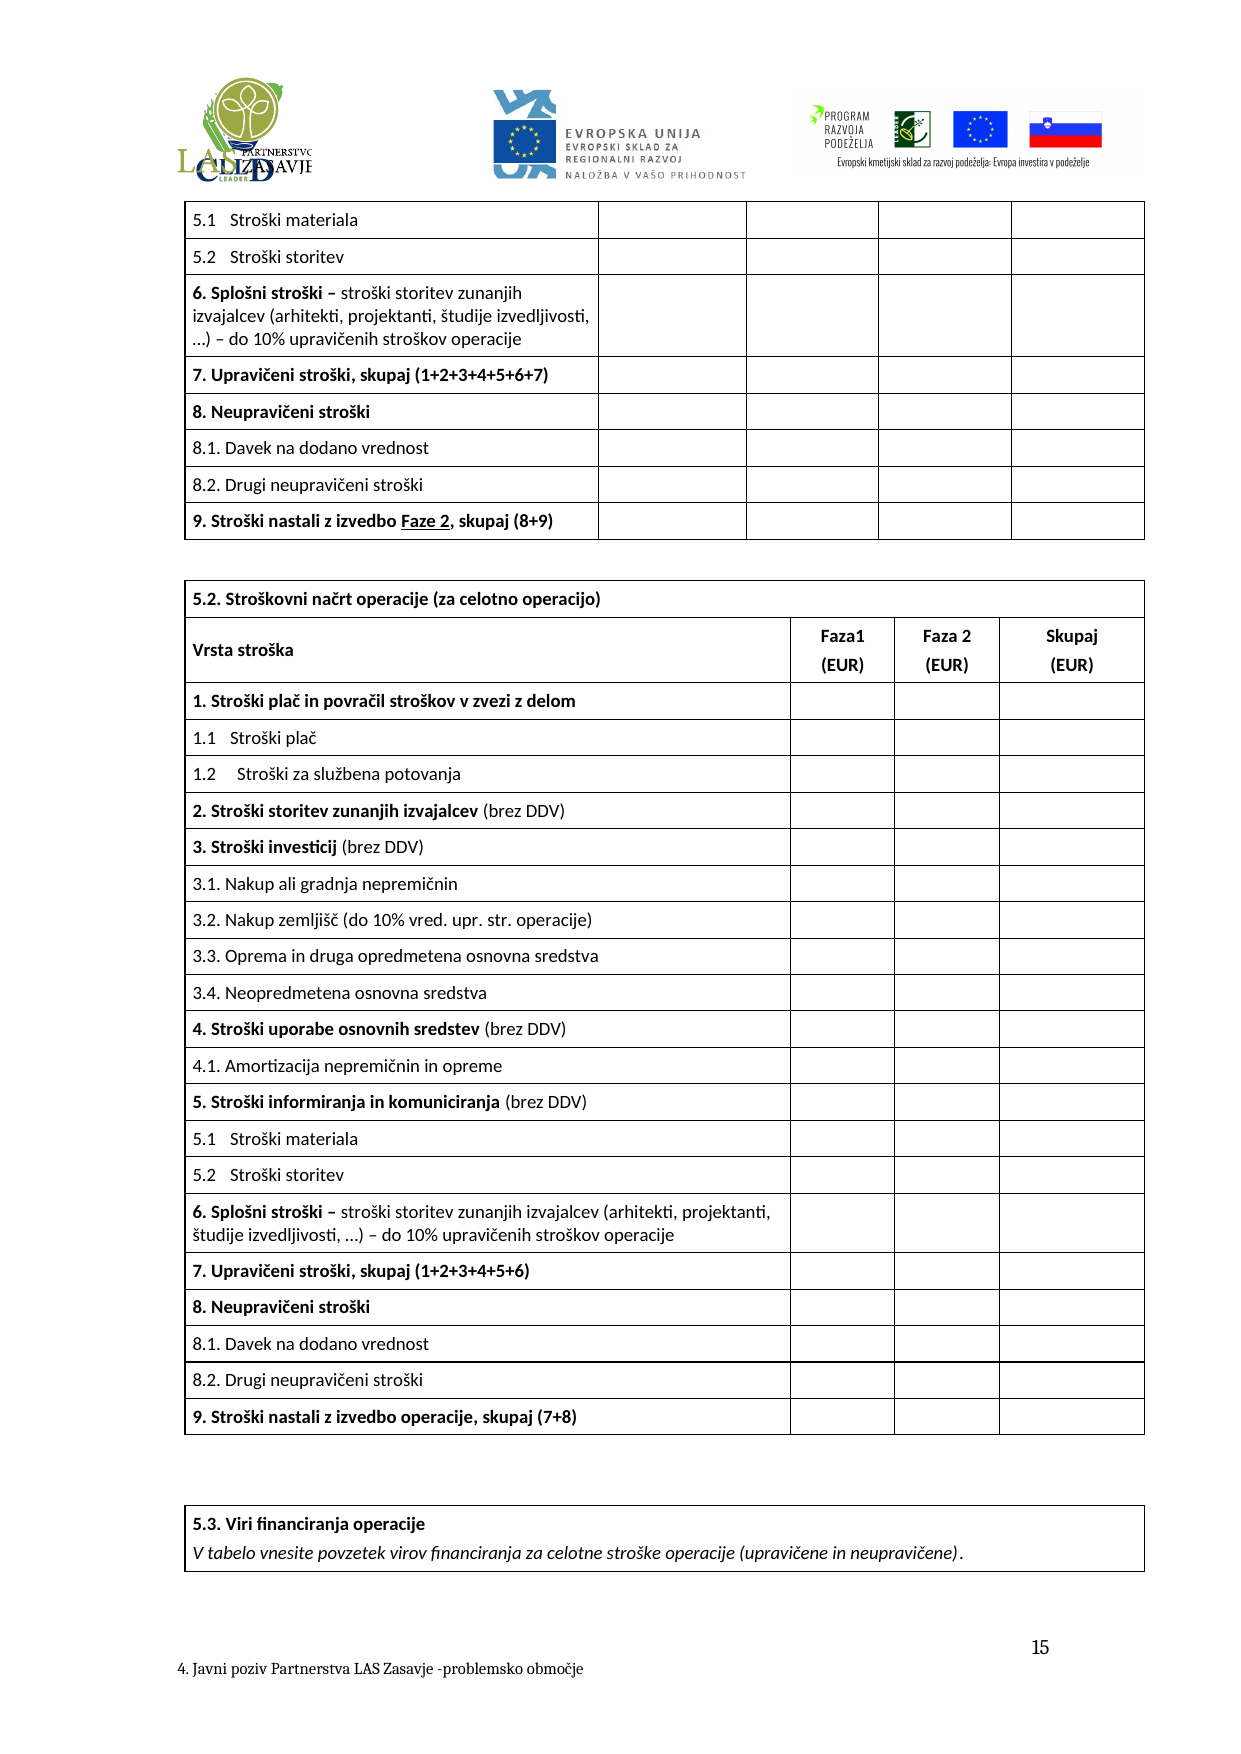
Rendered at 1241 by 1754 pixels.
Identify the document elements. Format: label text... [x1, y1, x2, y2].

table_cell [1012, 467, 1144, 502]
table_header 5.2. Stroškovni načrt operacije (za celotno operacijo) [186, 581, 1144, 617]
table_cell [895, 1326, 999, 1361]
table_cell [1000, 1084, 1144, 1120]
table_cell 1.2 Stroški za službena potovanja [186, 756, 790, 792]
table_cell 1. Stroški plač in povračil stroškov v zvezi z delom [186, 683, 790, 719]
table_cell [1000, 1011, 1144, 1047]
table_cell [879, 275, 1011, 356]
table_cell [895, 683, 999, 719]
table_cell [1012, 239, 1144, 274]
table_cell 9. Stroški nastali z izvedbo operacije, skupaj (7+8) [186, 1399, 790, 1434]
table_cell [1000, 1253, 1144, 1288]
table_cell [747, 357, 878, 393]
table_cell [1012, 394, 1144, 429]
table_cell [1000, 1157, 1144, 1193]
table_cell [1012, 275, 1144, 356]
table_cell [1000, 1194, 1144, 1252]
table_cell [1000, 939, 1144, 974]
table_cell 8.2. Drugi neupravičeni stroški [186, 1363, 790, 1398]
table_cell 7. Upravičeni stroški, skupaj (1+2+3+4+5+6) [186, 1253, 790, 1288]
table_cell [1000, 720, 1144, 755]
table_cell [791, 829, 894, 864]
table_cell Stroški materiala [186, 202, 598, 237]
table_cell 3. Stroški investicij (brez DDV) [186, 829, 790, 864]
table_cell 8.2. Drugi neupravičeni stroški [186, 467, 598, 502]
table_cell 8.1. Davek na dodano vrednost [186, 430, 598, 466]
table_cell Stroški storitev [186, 239, 598, 274]
table_cell [599, 394, 746, 429]
table_cell [879, 202, 1011, 237]
table_cell [895, 975, 999, 1010]
table_cell [599, 357, 746, 393]
table_cell [1000, 683, 1144, 719]
table_cell [1000, 1326, 1144, 1361]
table_cell [895, 1121, 999, 1156]
table_cell 2. Stroški storitev zunanjih izvajalcev (brez DDV) [186, 793, 790, 828]
table_cell [895, 720, 999, 755]
table_cell [1012, 430, 1144, 466]
table_cell [791, 975, 894, 1010]
table_cell [791, 1084, 894, 1120]
table_cell [1000, 1121, 1144, 1156]
table_cell [791, 939, 894, 974]
table_cell [1000, 1363, 1144, 1398]
table_cell [895, 756, 999, 792]
table_cell [599, 467, 746, 502]
table_cell [895, 1290, 999, 1325]
table_cell 8. Neupravičeni stroški [186, 1290, 790, 1325]
table_cell [599, 275, 746, 356]
table_cell 8.1. Davek na dodano vrednost [186, 1326, 790, 1361]
table_cell [747, 275, 878, 356]
table_cell [1012, 202, 1144, 237]
table_cell [791, 1290, 894, 1325]
table_cell [791, 756, 894, 792]
table_cell [1000, 756, 1144, 792]
table_cell 6. Splošni stroški – stroški storitev zunanjih izvajalcev (arhitekti, projektanti, študije izvedljivosti, …) – do 10% upravičenih stroškov operacije [186, 275, 598, 356]
table_cell [1000, 1048, 1144, 1083]
table_cell Faza1 (EUR) [791, 618, 894, 682]
table_cell [791, 902, 894, 937]
table_cell [1000, 829, 1144, 864]
table_cell Skupaj (EUR) [1000, 618, 1144, 682]
table_cell 7. Upravičeni stroški, skupaj (1+2+3+4+5+6+7) [186, 357, 598, 393]
table_cell 3.2. Nakup zemljišč (do 10% vred. upr. str. operacije) [186, 902, 790, 937]
table_cell [895, 1363, 999, 1398]
table_cell [791, 683, 894, 719]
table_cell [791, 1157, 894, 1193]
table_cell [1000, 902, 1144, 937]
table_cell [791, 1363, 894, 1398]
table_cell 3.1. Nakup ali gradnja nepremičnin [186, 866, 790, 901]
table_cell [791, 1194, 894, 1252]
table_cell [895, 793, 999, 828]
table_cell [791, 1011, 894, 1047]
table_cell [1012, 503, 1144, 538]
table_cell Stroški plač [186, 720, 790, 755]
table_cell [1000, 1399, 1144, 1434]
table_cell [1000, 793, 1144, 828]
table_cell 9. Stroški nastali z izvedbo Faze 2, skupaj (8+9) [186, 503, 598, 538]
table_cell 4.1. Amortizacija nepremičnin in opreme [186, 1048, 790, 1083]
table_cell [895, 1157, 999, 1193]
table_cell [747, 202, 878, 237]
table_cell [791, 866, 894, 901]
table_cell [895, 1048, 999, 1083]
table_cell Stroški storitev [186, 1157, 790, 1193]
table_cell [895, 829, 999, 864]
table_cell [599, 239, 746, 274]
table_cell [599, 503, 746, 538]
table_cell [747, 503, 878, 538]
table_cell [879, 239, 1011, 274]
table_cell [879, 394, 1011, 429]
table_cell [747, 430, 878, 466]
table_cell 4. Stroški uporabe osnovnih sredstev (brez DDV) [186, 1011, 790, 1047]
table_cell 5. Stroški informiranja in komuniciranja (brez DDV) [186, 1084, 790, 1120]
table_cell 3.3. Oprema in druga opredmetena osnovna sredstva [186, 939, 790, 974]
table_cell [599, 202, 746, 237]
table_cell [791, 1121, 894, 1156]
table_cell [1000, 1290, 1144, 1325]
picture [792, 92, 1142, 177]
table_cell [791, 720, 894, 755]
table_cell [791, 793, 894, 828]
table_cell [895, 939, 999, 974]
table_cell [895, 902, 999, 937]
table_cell [895, 1253, 999, 1288]
table_cell [747, 467, 878, 502]
table_cell [879, 467, 1011, 502]
table_cell [895, 866, 999, 901]
table_cell [791, 1253, 894, 1288]
table_cell [747, 394, 878, 429]
table_cell [791, 1399, 894, 1434]
table_cell [879, 357, 1011, 393]
table_cell [599, 430, 746, 466]
table_cell Faza 2 (EUR) [895, 618, 999, 682]
table_cell [895, 1084, 999, 1120]
table_cell Vrsta stroška [186, 618, 790, 682]
table_cell Stroški materiala [186, 1121, 790, 1156]
table_cell 6. Splošni stroški – stroški storitev zunanjih izvajalcev (arhitekti, projektanti, študije izvedljivosti, …) – do 10% upravičenih stroškov operacije [186, 1194, 790, 1252]
table_cell 8. Neupravičeni stroški [186, 394, 598, 429]
table_cell [1000, 975, 1144, 1010]
table_cell [879, 503, 1011, 538]
table_cell [747, 239, 878, 274]
table_cell [791, 1326, 894, 1361]
table_cell 3.4. Neopredmetena osnovna sredstva [186, 975, 790, 1010]
table_cell [1000, 866, 1144, 901]
table_cell [895, 1011, 999, 1047]
table_cell [895, 1194, 999, 1252]
picture [493, 89, 747, 179]
table_cell [1012, 357, 1144, 393]
table_cell [895, 1399, 999, 1434]
table_cell [791, 1048, 894, 1083]
picture [177, 75, 293, 201]
table_cell [879, 430, 1011, 466]
